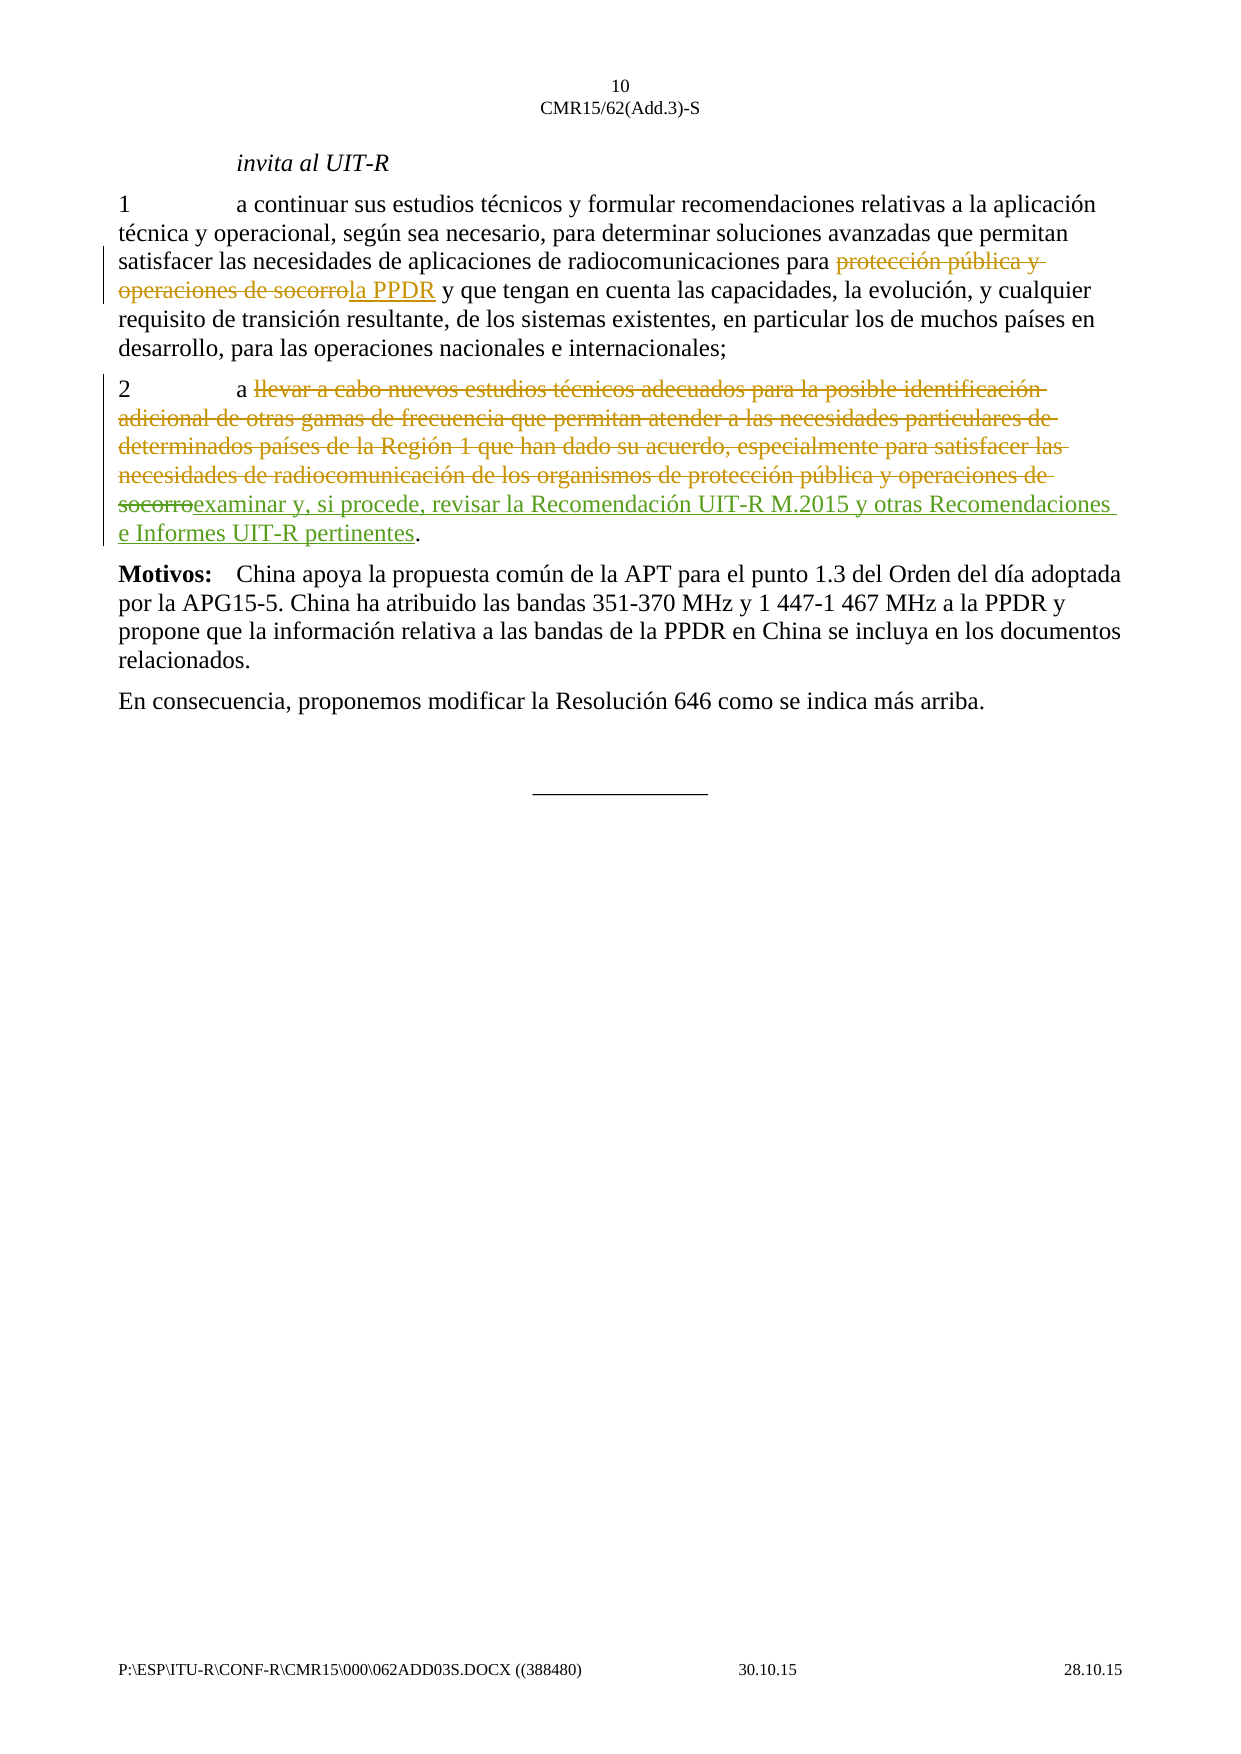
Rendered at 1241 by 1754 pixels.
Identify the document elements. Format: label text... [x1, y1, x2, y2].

text invita al UIT-R [236, 148, 1122, 176]
text En consecuencia, proponemos modificar la Resolución 646 como se indica más arriba. [118, 686, 1122, 715]
text 1 a continuar sus estudios técnicos y formular recomendaciones relativas a la aplicación técnica y operacional, según sea necesario, para determinar soluciones avanzadas que permitan satisfacer las necesidades de aplicaciones de radiocomunicaciones para y que tengan en cuenta las capacidades, la evolución, y cualquier requisito de transición resultante, de los sistemas existentes, en particular los de muchos países en desarrollo, para las operaciones nacionales e internacionales; [118, 189, 1122, 361]
text Motivos: China apoya la propuesta común de la APT para el punto 1.3 del Orden del día adoptada por la APG15-5. China ha atribuido las bandas 351-370 MHz y 1 447-1 467 MHz a la PPDR y propone que la información relativa a las bandas de la PPDR en China se incluya en los documentos relacionados. [118, 559, 1122, 674]
text 2 a . [118, 374, 1122, 546]
text ______________ [118, 769, 1122, 798]
